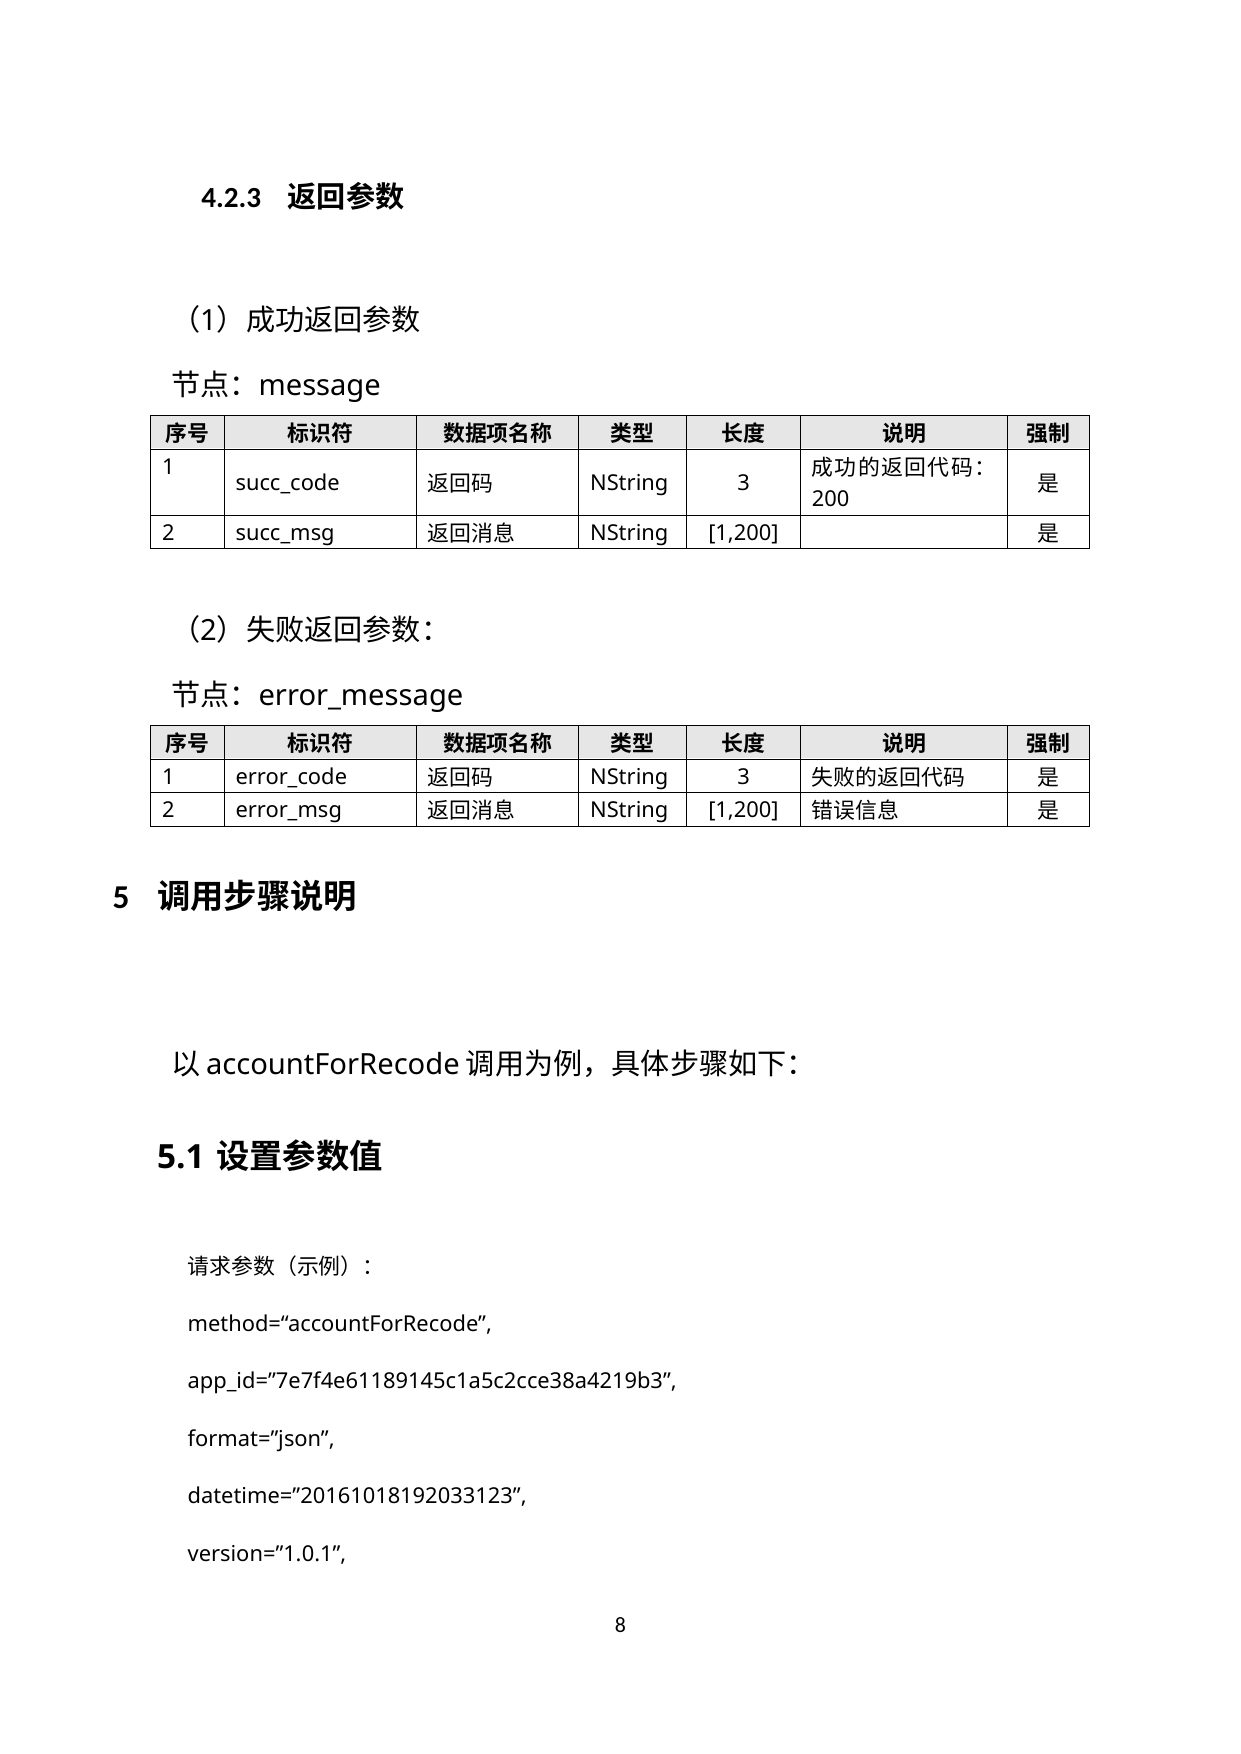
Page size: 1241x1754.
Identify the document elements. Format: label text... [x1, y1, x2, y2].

table_header 数据项名称 [417, 416, 578, 448]
table_cell NString [579, 760, 686, 792]
table_cell NString [579, 793, 686, 826]
table_cell 返回码 [417, 760, 578, 792]
table_header 类型 [579, 726, 686, 758]
text app_id=”7e7f4e61189145c1a5c2cce38a4219b3”, [187, 1364, 1128, 1396]
table_header 长度 [687, 726, 800, 758]
text method=“accountForRecode”, [187, 1306, 1128, 1339]
table_header 说明 [801, 416, 1007, 448]
subtitle 设置参数值 [157, 1121, 1128, 1186]
table_cell [1,200] [687, 516, 800, 548]
table_cell 3 [687, 760, 800, 792]
table_cell succ_msg [225, 516, 416, 548]
table_header 序号 [151, 416, 224, 448]
table_header 强制 [1008, 416, 1089, 448]
table_cell 返回消息 [417, 516, 578, 548]
table_cell 是 [1008, 516, 1089, 548]
table_cell 1 [151, 450, 224, 514]
text 节点：error_message [112, 660, 1128, 725]
table_cell 2 [151, 793, 224, 826]
table_header 标识符 [225, 416, 416, 448]
table_header 标识符 [225, 726, 416, 758]
table_cell 返回消息 [417, 793, 578, 826]
table_header 强制 [1008, 726, 1089, 758]
table_header 序号 [151, 726, 224, 758]
table_cell 是 [1008, 793, 1089, 826]
table_cell error_msg [225, 793, 416, 826]
table_cell 3 [687, 450, 800, 514]
table_cell [1,200] [687, 793, 800, 826]
table_cell succ_code [225, 450, 416, 514]
table_cell 返回码 [417, 450, 578, 514]
subtitle 返回参数 [201, 162, 1128, 227]
table_cell 错误信息 [801, 793, 1007, 826]
table_cell error_code [225, 760, 416, 792]
text format=”json”, [187, 1421, 1128, 1454]
table_cell 是 [1008, 760, 1089, 792]
table_cell 2 [151, 516, 224, 548]
subtitle 调用步骤说明 [112, 862, 1128, 927]
text version=”1.0.1”, [187, 1536, 1128, 1569]
text 请求参数（示例）： [187, 1249, 1128, 1281]
table_cell 是 [1008, 450, 1089, 514]
text 节点：message [112, 350, 1128, 415]
text datetime=”20161018192033123”, [187, 1479, 1128, 1511]
text （1）成功返回参数 [112, 285, 1128, 350]
table_header 长度 [687, 416, 800, 448]
table_cell 成功的返回代码：200 [801, 450, 1007, 514]
table_cell 失败的返回代码 [801, 760, 1007, 792]
table_header 类型 [579, 416, 686, 448]
table_header 数据项名称 [417, 726, 578, 758]
table_header 说明 [801, 726, 1007, 758]
table_cell [801, 516, 1007, 548]
table_cell NString [579, 516, 686, 548]
table_cell NString [579, 450, 686, 514]
table_cell 1 [151, 760, 224, 792]
text 以accountForRecode调用为例，具体步骤如下： [112, 1029, 1128, 1094]
text （2）失败返回参数： [112, 595, 1128, 660]
